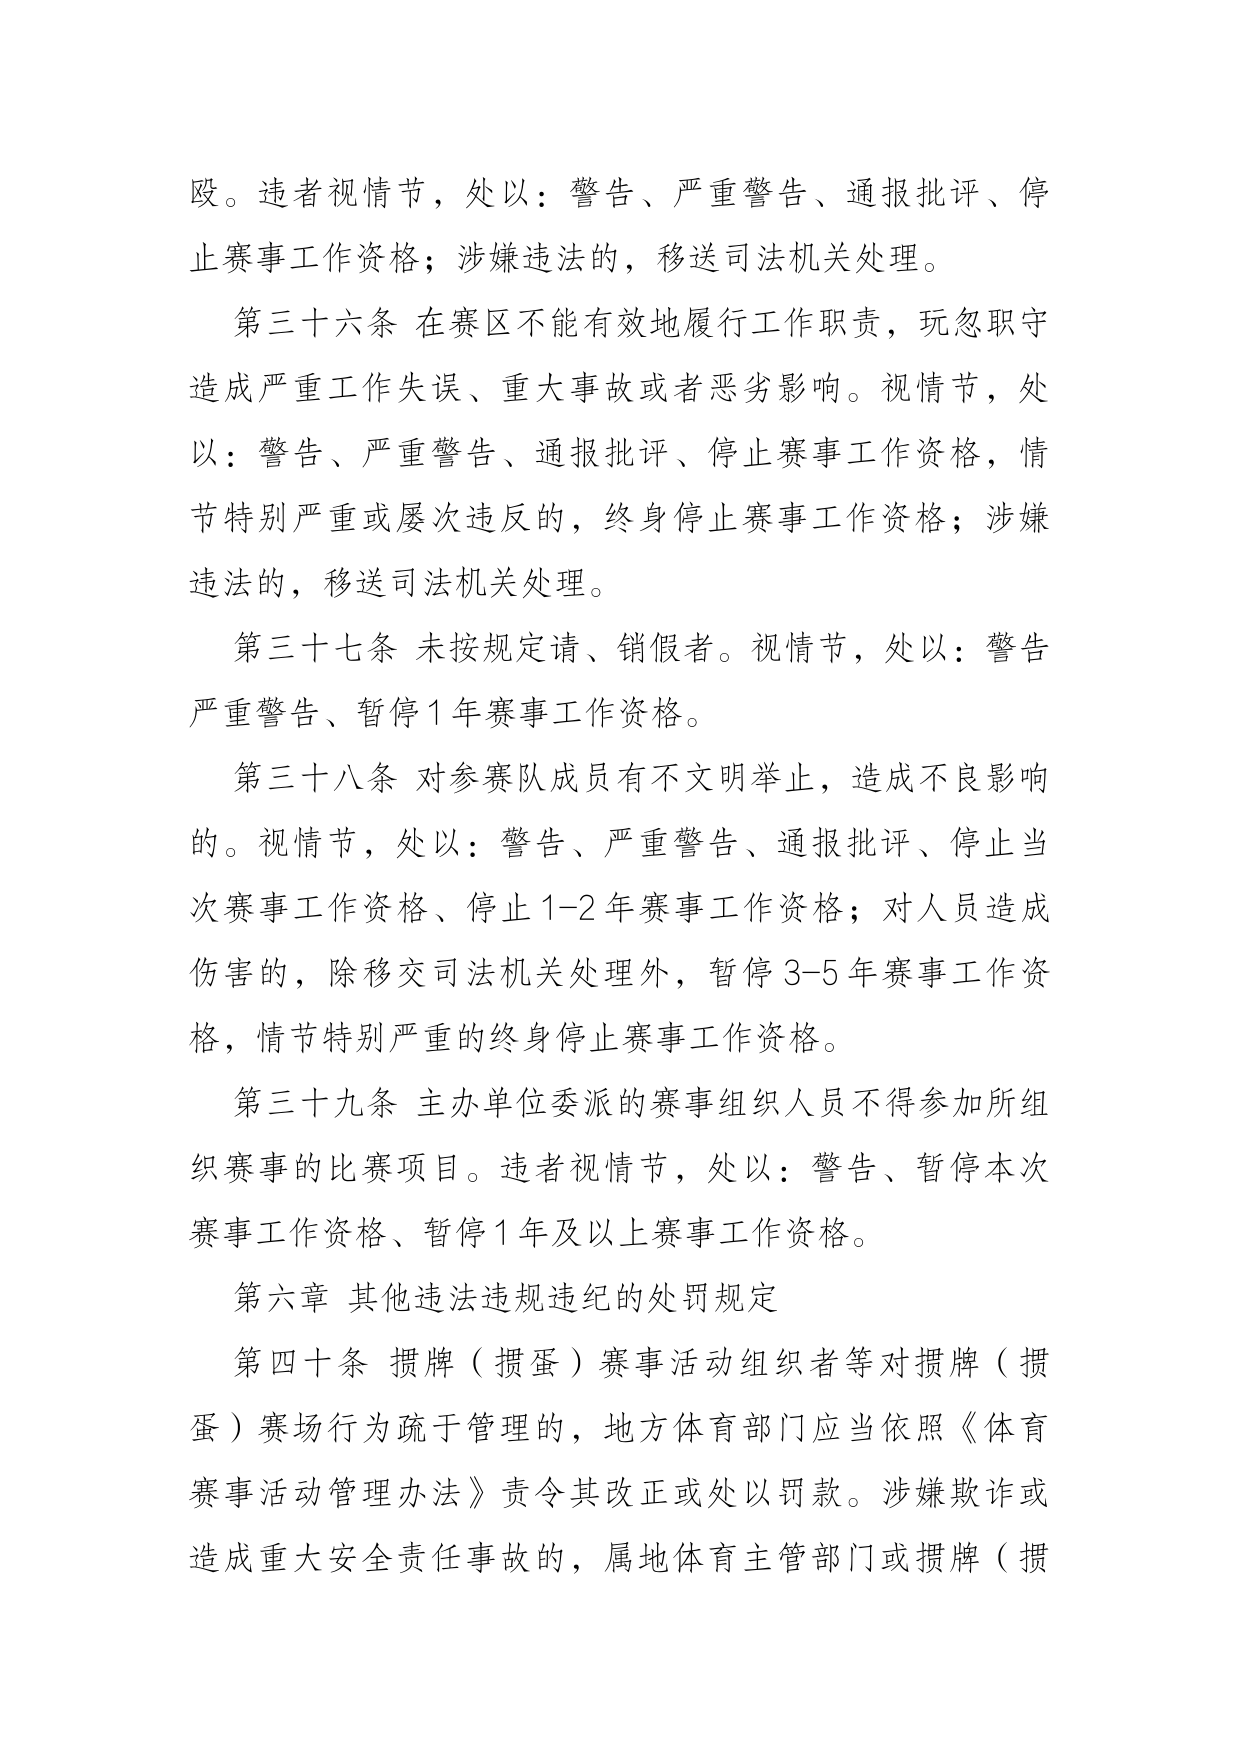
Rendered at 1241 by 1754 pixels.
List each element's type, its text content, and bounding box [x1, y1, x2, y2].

text 第三十七条 未按规定请、销假者。视情节，处以：警告、严重警告、暂停1年赛事工作资格。 [187, 617, 1053, 747]
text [187, 1332, 1053, 1592]
text 第三十六条 在赛区不能有效地履行工作职责，玩忽职守造成严重工作失误、重大事故或者恶劣影响。视情节，处以：警告、严重警告、通报批评、停止赛事工作资格，情节特别严重或屡次违反的，终身停止赛事工作资格；涉嫌违法的，移送司法机关处理。 [187, 292, 1053, 617]
text 第三十八条 对参赛队成员有不文明举止，造成不良影响的。视情节，处以：警告、严重警告、通报批评、停止当次赛事工作资格、停止1-2年赛事工作资格；对人员造成伤害的，除移交司法机关处理外，暂停3-5年赛事工作资格，情节特别严重的终身停止赛事工作资格。 [187, 747, 1053, 1072]
text 第三十九条 主办单位委派的赛事组织人员不得参加所组织赛事的比赛项目。违者视情节，处以：警告、暂停本次赛事工作资格、暂停1年及以上赛事工作资格。 [187, 1072, 1053, 1267]
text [187, 162, 1053, 292]
text 第六章 其他违法违规违纪的处罚规定 [187, 1267, 1053, 1332]
